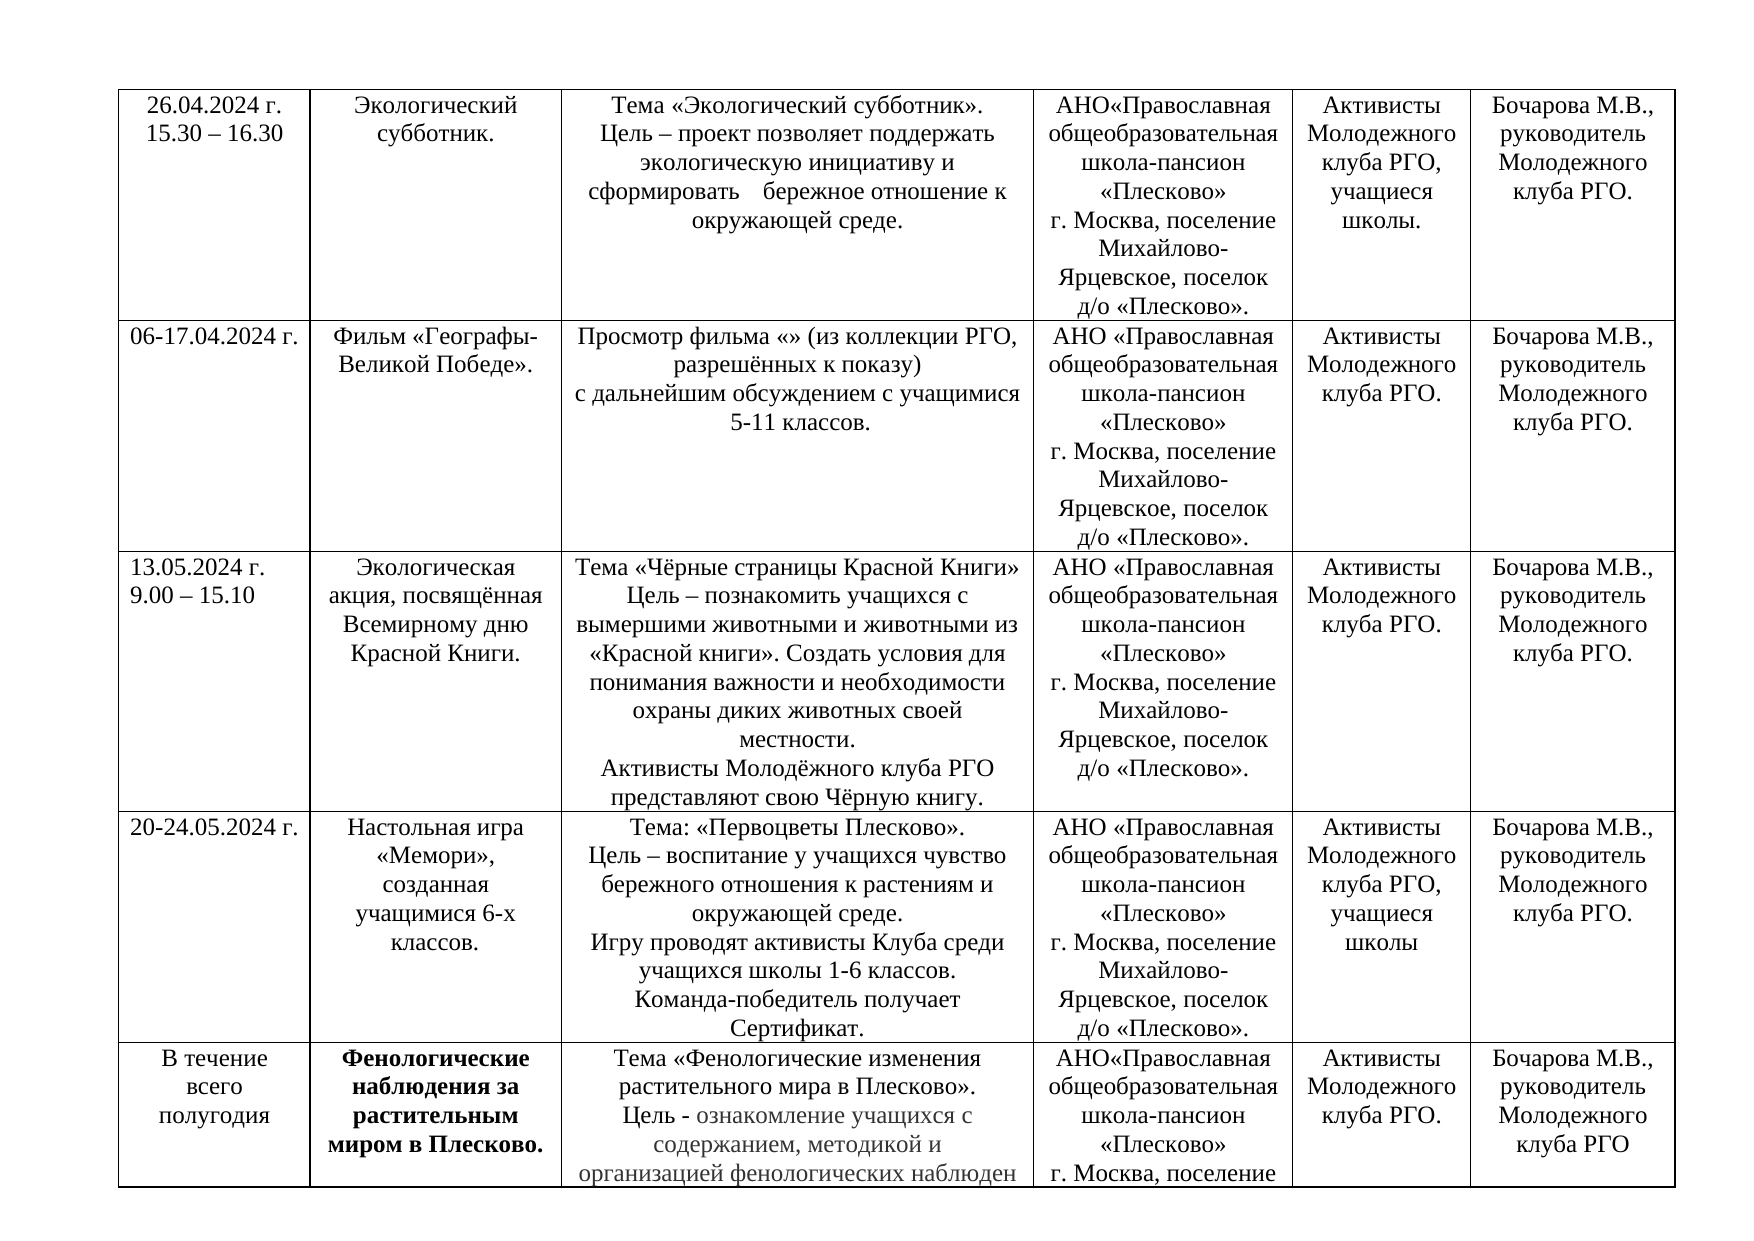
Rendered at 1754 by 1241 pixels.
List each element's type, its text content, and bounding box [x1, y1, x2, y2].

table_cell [1293, 1043, 1470, 1186]
table_cell Настольная игра «Мемори», созданная учащимися 6-х классов. [311, 812, 561, 1042]
table_cell Тема «Экологический субботник». Цель – проект позволяет поддержать экологическую инициативу и сформировать бережное отношение к окружающей среде. [562, 90, 1033, 320]
table_cell Бочарова М.В., руководитель Молодежного клуба РГО. [1471, 812, 1674, 1042]
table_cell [1471, 90, 1674, 320]
table_cell Просмотр фильма «» (из коллекции РГО, разрешённых к показу) с дальнейшим обсуждением с учащимися 5-11 классов. [562, 321, 1033, 551]
table_cell Тема «Чёрные страницы Красной Книги» Цель – познакомить учащихся с вымершими животными и животными из «Красной книги». Создать условия для понимания важности и необходимости охраны диких животных своей местности. Активисты Молодёжного клуба РГО представляют свою Чёрную книгу. [562, 552, 1033, 811]
table_cell 26.04.2024 г. 15.30 – 16.30 [119, 90, 309, 320]
table_cell АНО«Православная общеобразовательная школа-пансион «Плесково» г. Москва, поселение Михайлово-Ярцевское, поселок д/о «Плесково». [1034, 90, 1292, 320]
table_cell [119, 1043, 309, 1186]
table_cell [562, 1043, 1033, 1186]
table_cell АНО «Православная общеобразовательная школа-пансион «Плесково» г. Москва, поселение Михайлово-Ярцевское, поселок д/о «Плесково». [1034, 321, 1292, 551]
table_cell АНО «Православная общеобразовательная школа-пансион «Плесково» г. Москва, поселение Михайлово-Ярцевское, поселок д/о «Плесково». [1034, 812, 1292, 1042]
table_cell Активисты Молодежного клуба РГО, учащиеся школы [1293, 812, 1470, 1042]
table_cell Фильм «Географы- Великой Победе». [311, 321, 561, 551]
table_cell Активисты Молодежного клуба РГО. [1293, 552, 1470, 811]
table_cell 06-17.04.2024 г. [119, 321, 309, 551]
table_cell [1034, 1043, 1292, 1186]
table_cell Активисты Молодежного клуба РГО. [1293, 321, 1470, 551]
table_cell 20-24.05.2024 г. [119, 812, 309, 1042]
table_cell Бочарова М.В., руководитель Молодежного клуба РГО. [1471, 552, 1674, 811]
table_cell 13.05.2024 г. 9.00 – 15.10 [119, 552, 309, 811]
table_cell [1293, 90, 1470, 320]
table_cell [311, 1043, 561, 1186]
table_cell АНО «Православная общеобразовательная школа-пансион «Плесково» г. Москва, поселение Михайлово-Ярцевское, поселок д/о «Плесково». [1034, 552, 1292, 811]
table_cell Экологическая акция, посвящённая Всемирному дню Красной Книги. [311, 552, 561, 811]
table_cell Бочарова М.В., руководитель Молодежного клуба РГО. [1471, 321, 1674, 551]
table_cell Тема: «Первоцветы Плесково». Цель – воспитание у учащихся чувство бережного отношения к растениям и окружающей среде. Игру проводят активисты Клуба среди учащихся школы 1-6 классов. Команда-победитель получает Сертификат. [562, 812, 1033, 1042]
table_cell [1471, 1043, 1674, 1186]
table_cell Экологический субботник. [311, 90, 561, 320]
